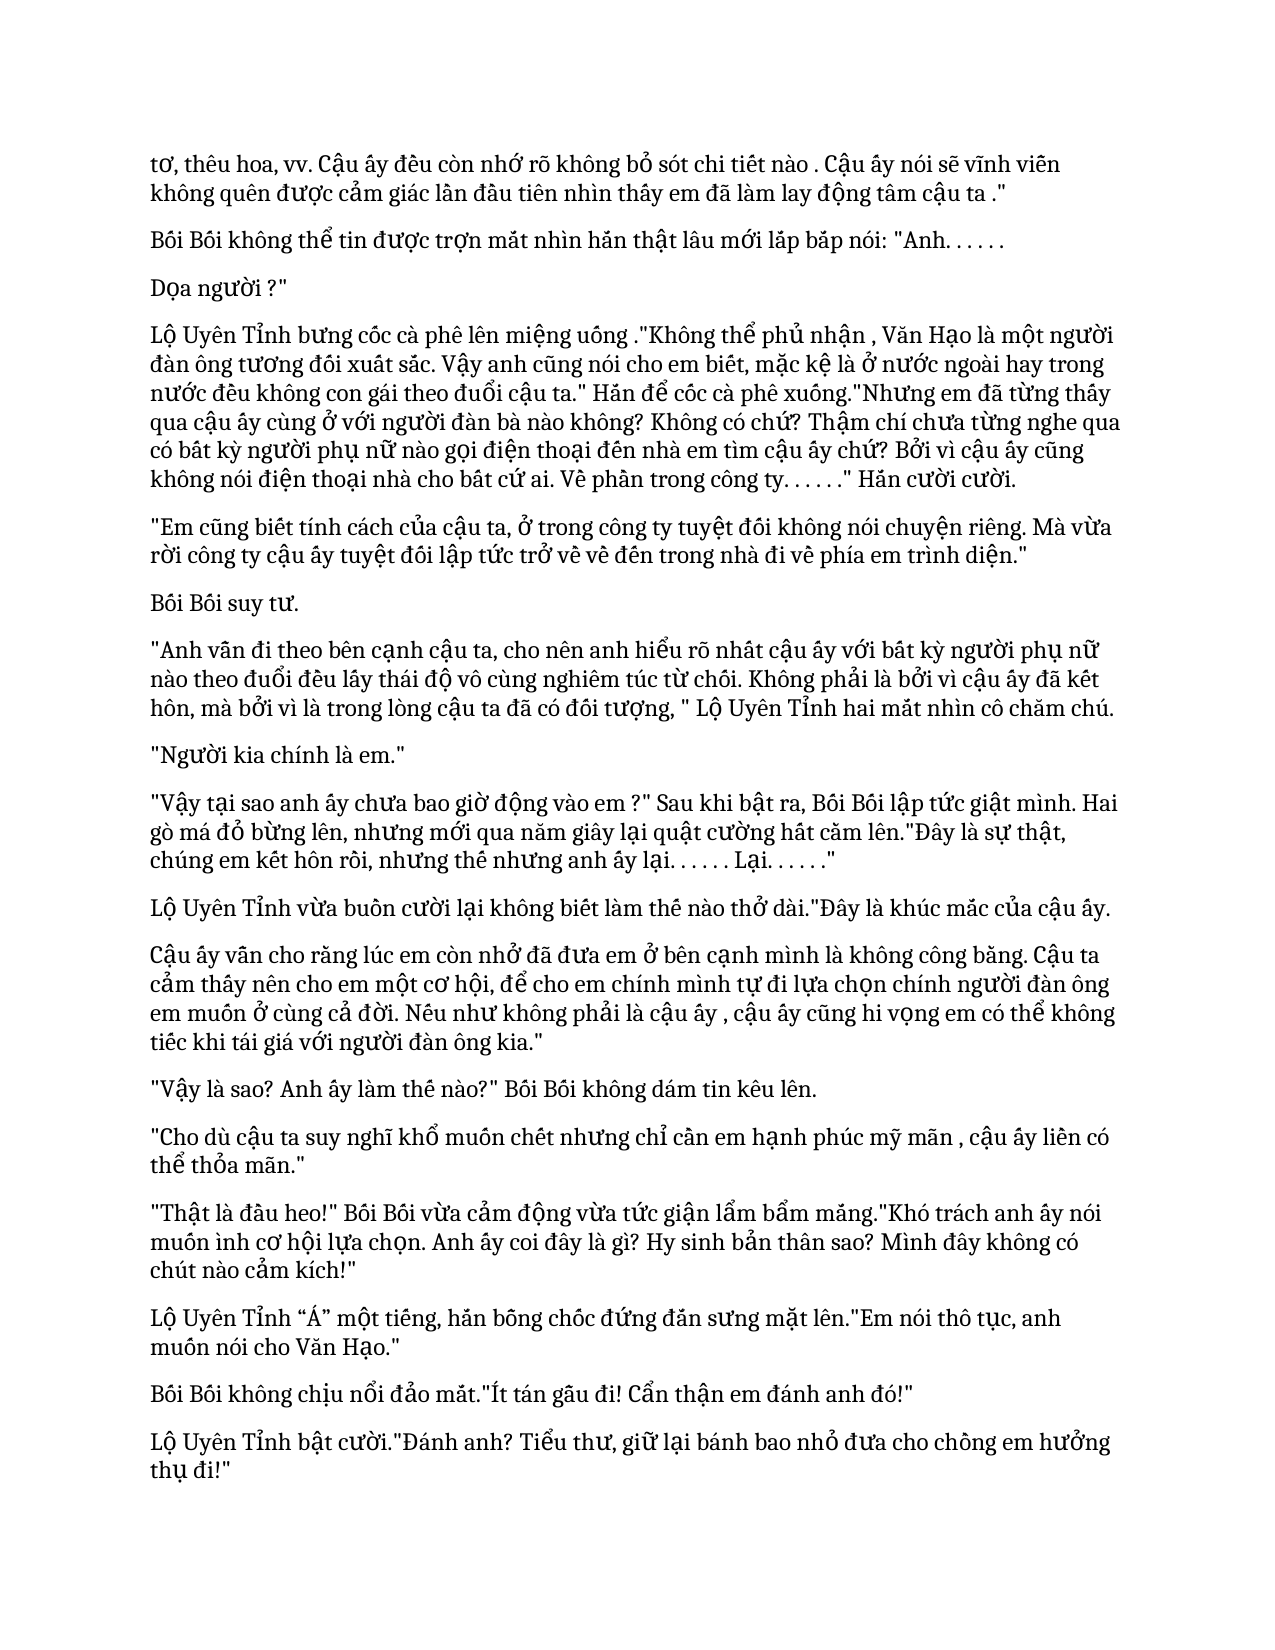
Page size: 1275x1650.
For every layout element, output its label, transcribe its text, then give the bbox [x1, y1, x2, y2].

text Dọa người ?" [150, 274, 1125, 302]
text Cậu ấy vẫn cho rằng lúc em còn nhở đã đưa em ở bên cạnh mình là không công bằng. Cậu ta cảm thấy nên cho em một cơ hội, để cho em chính mình tự đi lựa chọn chính người đàn ông em muốn ở cùng cả đời. Nếu như không phải là cậu ấy , cậu ấy cũng hi vọng em có thể không tiếc khi tái giá với người đàn ông kia." [150, 941, 1125, 1056]
text "Vậy là sao? Anh ấy làm thế nào?" Bối Bối không dám tin kêu lên. [150, 1075, 1125, 1104]
text Bối Bối không thể tin được trợn mắt nhìn hắn thật lâu mới lắp bắp nói: "Anh. . . . . . [150, 226, 1125, 255]
text Bối Bối suy tư. [150, 589, 1125, 617]
text "Thật là đầu heo!" Bối Bối vừa cảm động vừa tức giận lẩm bẩm mắng."Khó trách anh ấy nói muốn ình cơ hội lựa chọn. Anh ấy coi đây là gì? Hy sinh bản thân sao? Mình đây không có chút nào cảm kích!" [150, 1199, 1125, 1285]
text "Em cũng biết tính cách của cậu ta, ở trong công ty tuyệt đối không nói chuyện riêng. Mà vừa rời công ty cậu ấy tuyệt đối lập tức trở về về đến trong nhà đi về phía em trình diện." [150, 512, 1125, 570]
text Bối Bối không chịu nổi đảo mắt."Ít tán gẫu đi! Cẩn thận em đánh anh đó!" [150, 1380, 1125, 1409]
text Lộ Uyên Tỉnh bưng cốc cà phê lên miệng uống ."Không thể phủ nhận , Văn Hạo là một người đàn ông tương đối xuất sắc. Vậy anh cũng nói cho em biết, mặc kệ là ở nước ngoài hay trong nước đều không con gái theo đuổi cậu ta." Hắn để cốc cà phê xuống."Nhưng em đã từng thấy qua cậu ấy cùng ở với người đàn bà nào không? Không có chứ? Thậm chí chưa từng nghe qua có bất kỳ người phụ nữ nào gọi điện thoại đến nhà em tìm cậu ấy chứ? Bởi vì cậu ấy cũng không nói điện thoại nhà cho bất cứ ai. Về phần trong công ty. . . . . ." Hắn cười cười. [150, 321, 1125, 494]
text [150, 150, 1125, 207]
text "Người kia chính là em." [150, 741, 1125, 770]
text Lộ Uyên Tỉnh bật cười."Đánh anh? Tiểu thư, giữ lại bánh bao nhỏ đưa cho chồng em hưởng thụ đi!" [150, 1427, 1125, 1485]
text "Cho dù cậu ta suy nghĩ khổ muốn chết nhưng chỉ cần em hạnh phúc mỹ mãn , cậu ấy liền có thể thỏa mãn." [150, 1122, 1125, 1180]
text Lộ Uyên Tỉnh vừa buồn cười lại không biết làm thế nào thở dài."Đây là khúc mắc của cậu ấy. [150, 894, 1125, 922]
text "Anh vẫn đi theo bên cạnh cậu ta, cho nên anh hiểu rõ nhất cậu ấy với bất kỳ người phụ nữ nào theo đuổi đều lấy thái độ vô cùng nghiêm túc từ chối. Không phải là bởi vì cậu ấy đã kết hôn, mà bởi vì là trong lòng cậu ta đã có đối tượng, " Lộ Uyên Tỉnh hai mắt nhìn cô chăm chú. [150, 636, 1125, 722]
text "Vậy tại sao anh ấy chưa bao giờ động vào em ?" Sau khi bật ra, Bối Bối lập tức giật mình. Hai gò má đỏ bừng lên, nhưng mới qua năm giây lại quật cường hất cằm lên."Đây là sự thật, chúng em kết hôn rồi, nhưng thế nhưng anh ấy lại. . . . . . Lại. . . . . ." [150, 789, 1125, 875]
text Lộ Uyên Tỉnh “Á” một tiếng, hắn bỗng chốc đứng đắn sưng mặt lên."Em nói thô tục, anh muốn nói cho Văn Hạo." [150, 1304, 1125, 1361]
